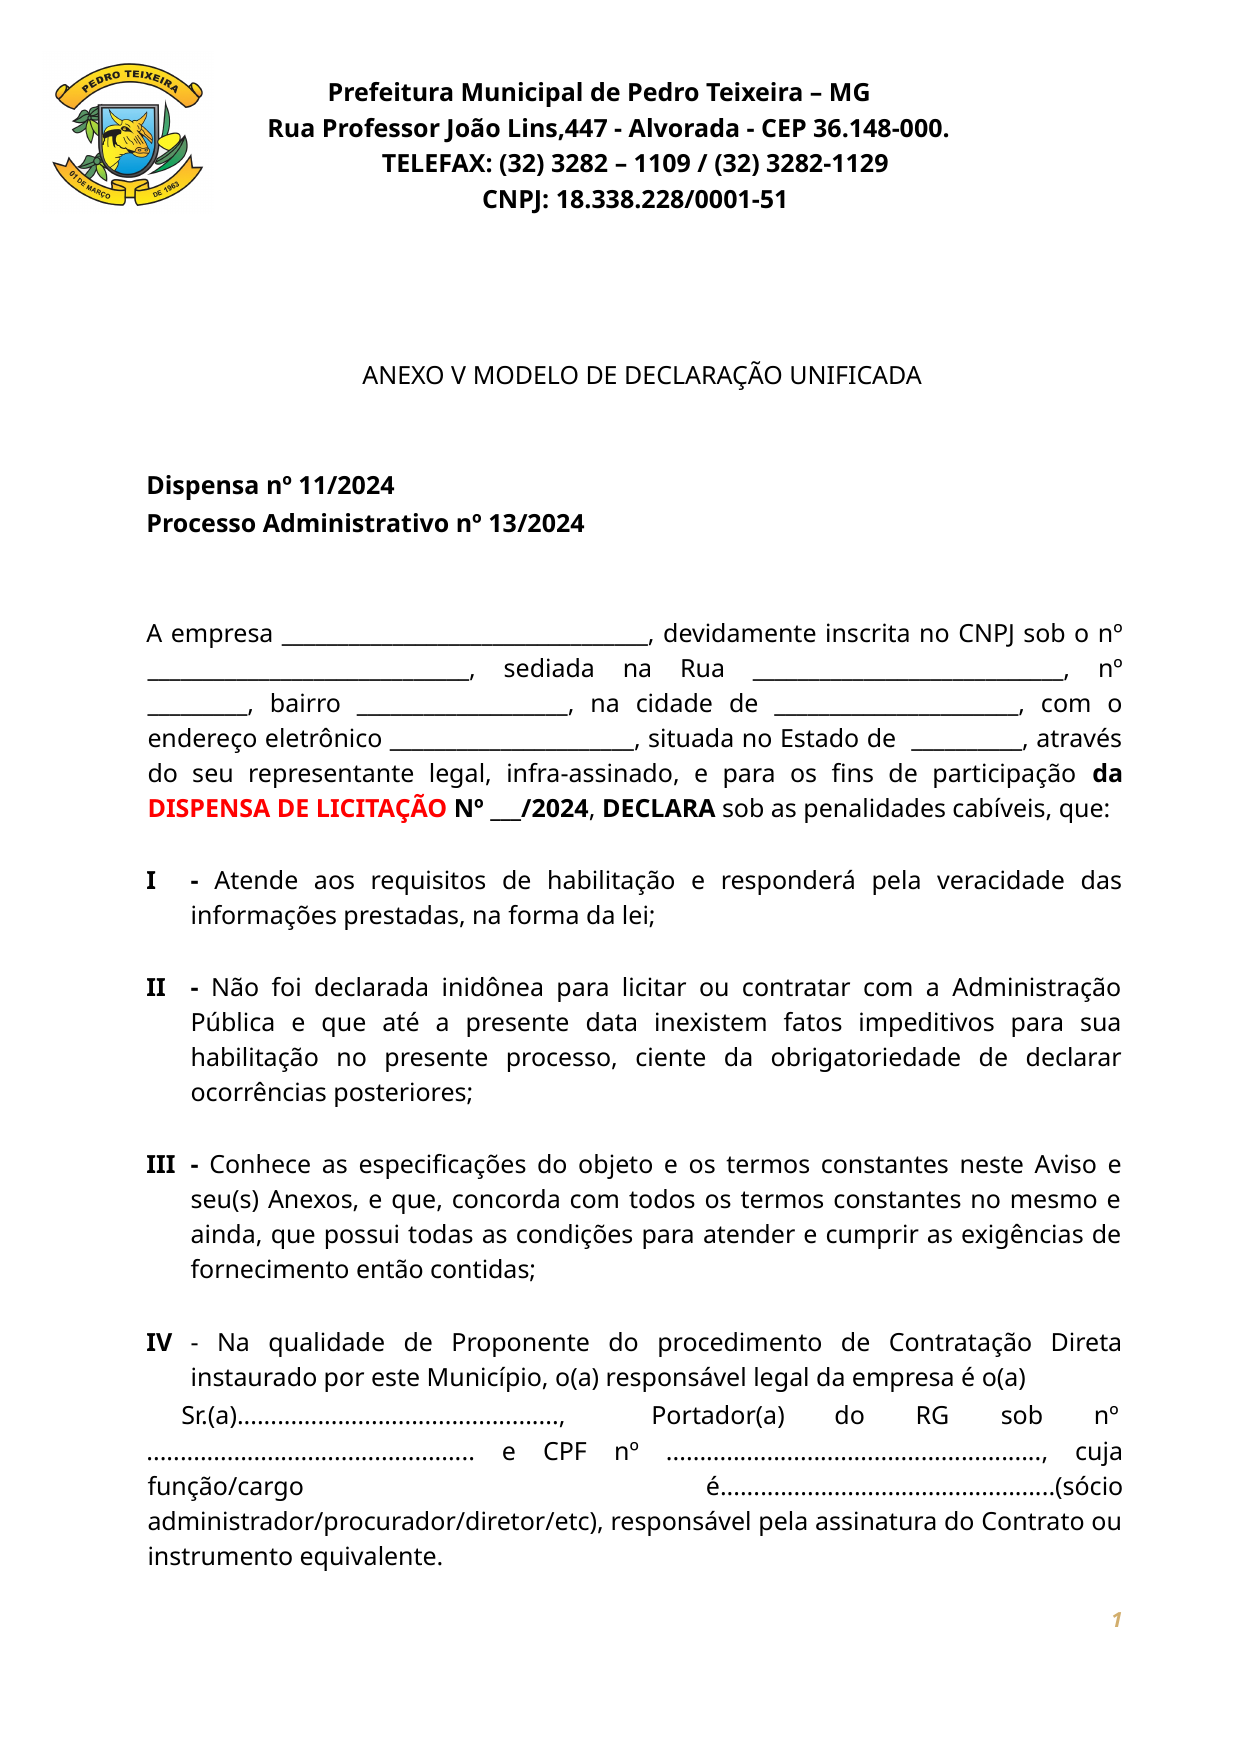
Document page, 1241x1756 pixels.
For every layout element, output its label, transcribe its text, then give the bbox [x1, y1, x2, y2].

text A empresa _________________________________, devidamente inscrita no CNPJ sob o nº _____________________________, sediada na Rua ____________________________, nº _________, bairro ___________________, na cidade de ______________________, com o endereço eletrônico ______________________, situada no Estado de __________, através do seu representante legal, infra-assinado, e para os fins de participação da DISPENSA DE LICITAÇÃO Nº ___/2024, DECLARA sob as penalidades cabíveis, que: [146, 615, 1123, 824]
text ANEXO V MODELO DE DECLARAÇÃO UNIFICADA [106, 357, 1171, 391]
picture [41, 51, 214, 214]
list - Não foi declarada inidônea para licitar ou contratar com a Administração Pública e que até a presente data inexistem fatos impeditivos para sua habilitação no presente processo, ciente da obrigatoriedade de declarar ocorrências posteriores; [146, 970, 1123, 1109]
text ................................................. e CPF nº ........................................................, cuja função/cargo é..................................................(sócio administrador/procurador/diretor/etc), responsável pela assinatura do Contrato ou instrumento equivalente. [146, 1433, 1123, 1572]
subtitle Processo Administrativo nº 13/2024 [146, 505, 1015, 539]
text Sr.(a)................................................, Portador(a) do RG sob nº [106, 1398, 1181, 1432]
list - Na qualidade de Proponente do procedimento de Contratação Direta instaurado por este Município, o(a) responsável legal da empresa é o(a) [146, 1324, 1123, 1393]
subtitle Dispensa nº 11/2024 [146, 468, 1122, 502]
list - Conhece as especificações do objeto e os termos constantes neste Aviso e seu(s) Anexos, e que, concorda com todos os termos constantes no mesmo e ainda, que possui todas as condições para atender e cumprir as exigências de fornecimento então contidas; [146, 1147, 1123, 1286]
list - Atende aos requisitos de habilitação e responderá pela veracidade das informações prestadas, na forma da lei; [146, 862, 1123, 932]
